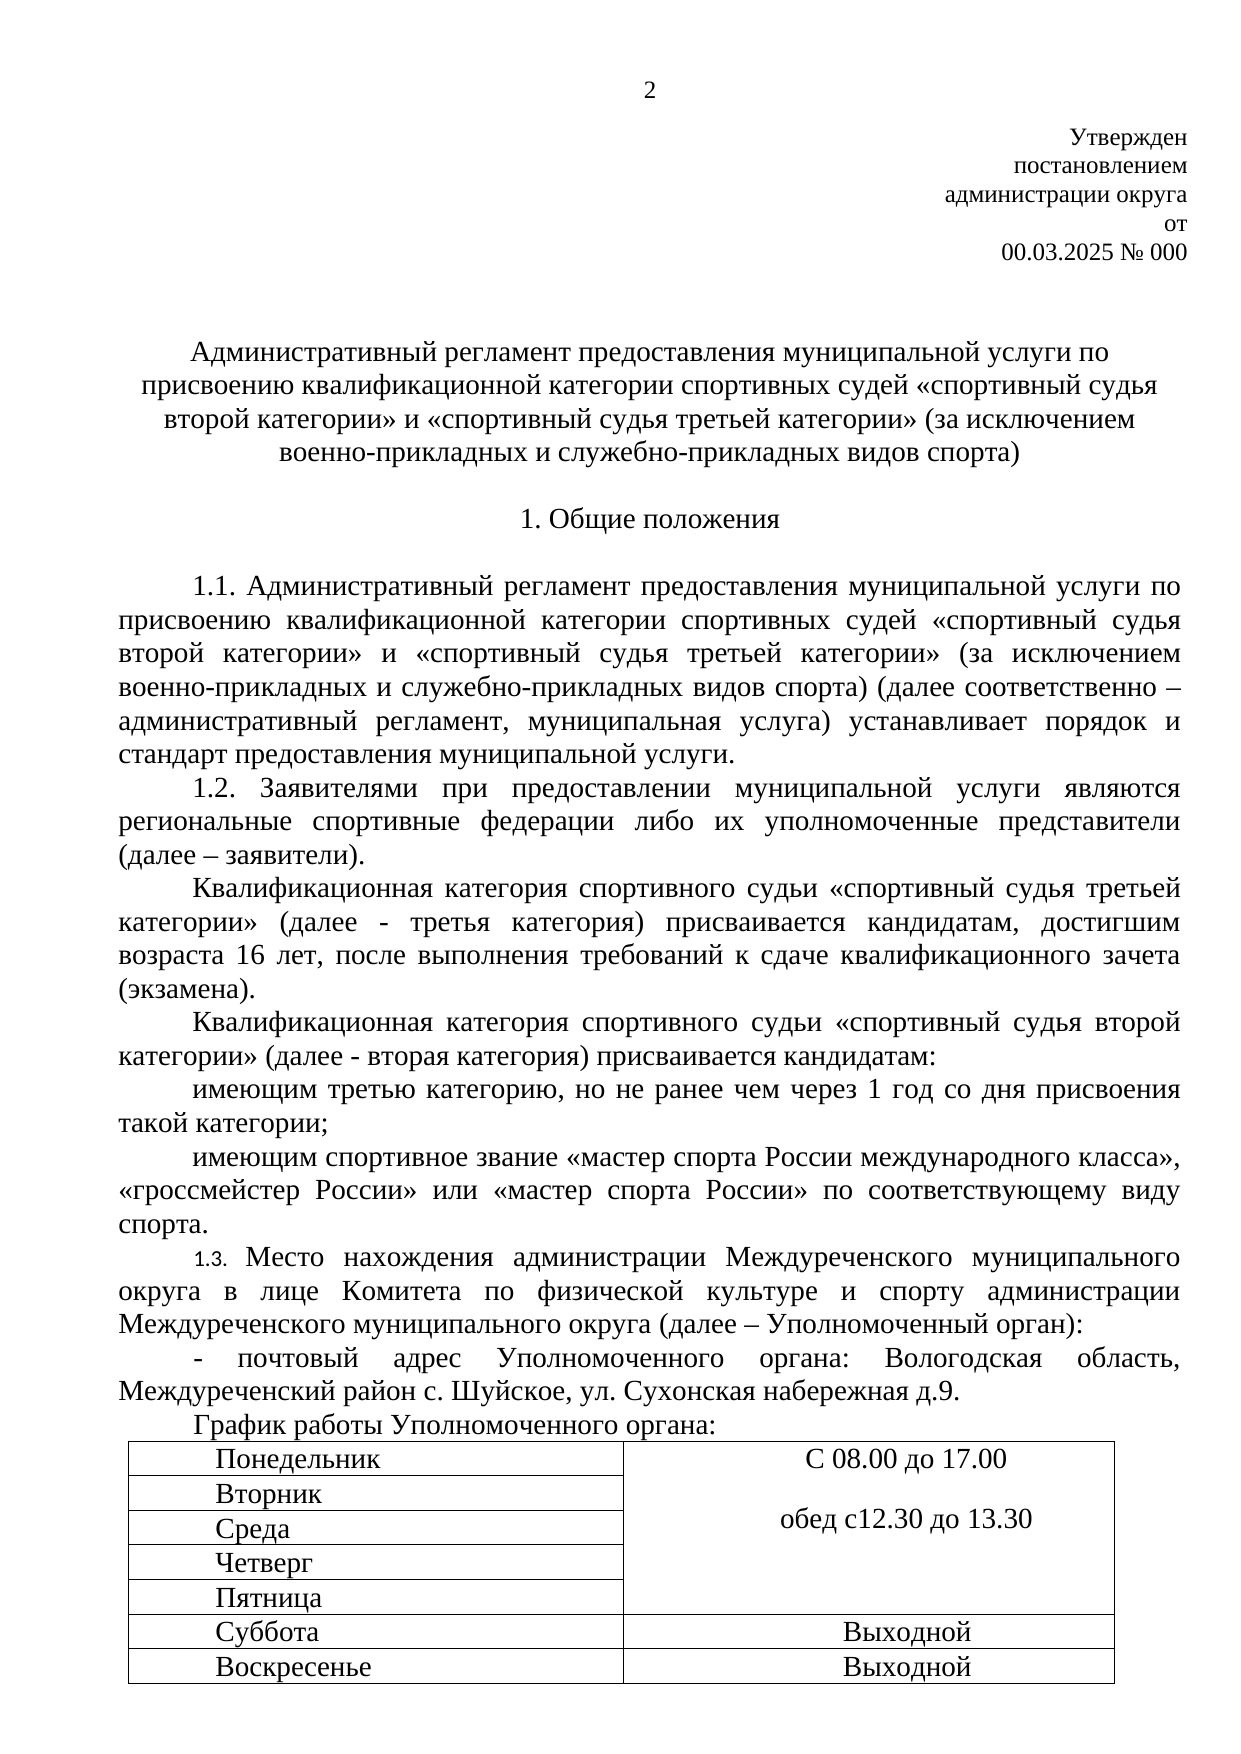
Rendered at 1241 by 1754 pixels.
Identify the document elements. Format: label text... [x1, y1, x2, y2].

text - почтовый адрес Уполномоченного органа: Вологодская область, Междуреченский район с. Шуйское, ул. Сухонская набережная д.9. [118, 1340, 1181, 1407]
table_header С 08.00 до 17.00 обед с12.30 до 13.30 [624, 1442, 1114, 1613]
table_header Понедельник [129, 1442, 623, 1475]
table_cell Пятница [129, 1580, 623, 1613]
table_cell Четверг [129, 1545, 623, 1579]
table_cell Среда [129, 1511, 623, 1544]
table_cell Воскресенье [129, 1649, 623, 1683]
text имеющим третью категорию, но не ранее чем через 1 год со дня присвоения такой категории; [118, 1072, 1182, 1139]
text 1.3. Место нахождения администрации Междуреченского муниципального округа в лице Комитета по физической культуре и спорту администрации Междуреченского муниципального округа (далее – Уполномоченный орган): [118, 1239, 1181, 1340]
table_cell Выходной [624, 1615, 1114, 1648]
text имеющим спортивное звание «мастер спорта России международного класса», «гроссмейстер России» или «мастер спорта России» по соответствующему виду спорта. [118, 1139, 1182, 1239]
text 1.1. Административный регламент предоставления муниципальной услуги по присвоению квалификационной категории спортивных судей «спортивный судья второй категории» и «спортивный судья третьей категории» (за исключением военно-прикладных и служебно-прикладных видов спорта) (далее соответственно – административный регламент, муниципальная услуга) устанавливает порядок и стандарт предоставления муниципальной услуги. [118, 568, 1182, 770]
text 1. Общие положения [118, 501, 1181, 535]
table_cell Суббота [129, 1615, 623, 1648]
table_cell Вторник [129, 1476, 623, 1510]
text Квалификационная категория спортивного судьи «спортивный судья третьей категории» (далее - третья категория) присваивается кандидатам, достигшим возраста 16 лет, после выполнения требований к сдаче квалификационного зачета (экзамена). [118, 870, 1182, 1004]
title Административный регламент предоставления муниципальной услуги по присвоению квалификационной категории спортивных судей «спортивный судья второй категории» и «спортивный судья третьей категории» (за исключением военно-прикладных и служебно-прикладных видов спорта) [118, 334, 1181, 468]
text Квалификационная категория спортивного судьи «спортивный судья второй категории» (далее - вторая категория) присваивается кандидатам: [118, 1004, 1182, 1072]
table_cell Выходной [624, 1649, 1114, 1683]
text График работы Уполномоченного органа: [118, 1407, 1181, 1441]
text 1.2. Заявителями при предоставлении муниципальной услуги являются региональные спортивные федерации либо их уполномоченные представители (далее – заявители). [118, 770, 1182, 870]
